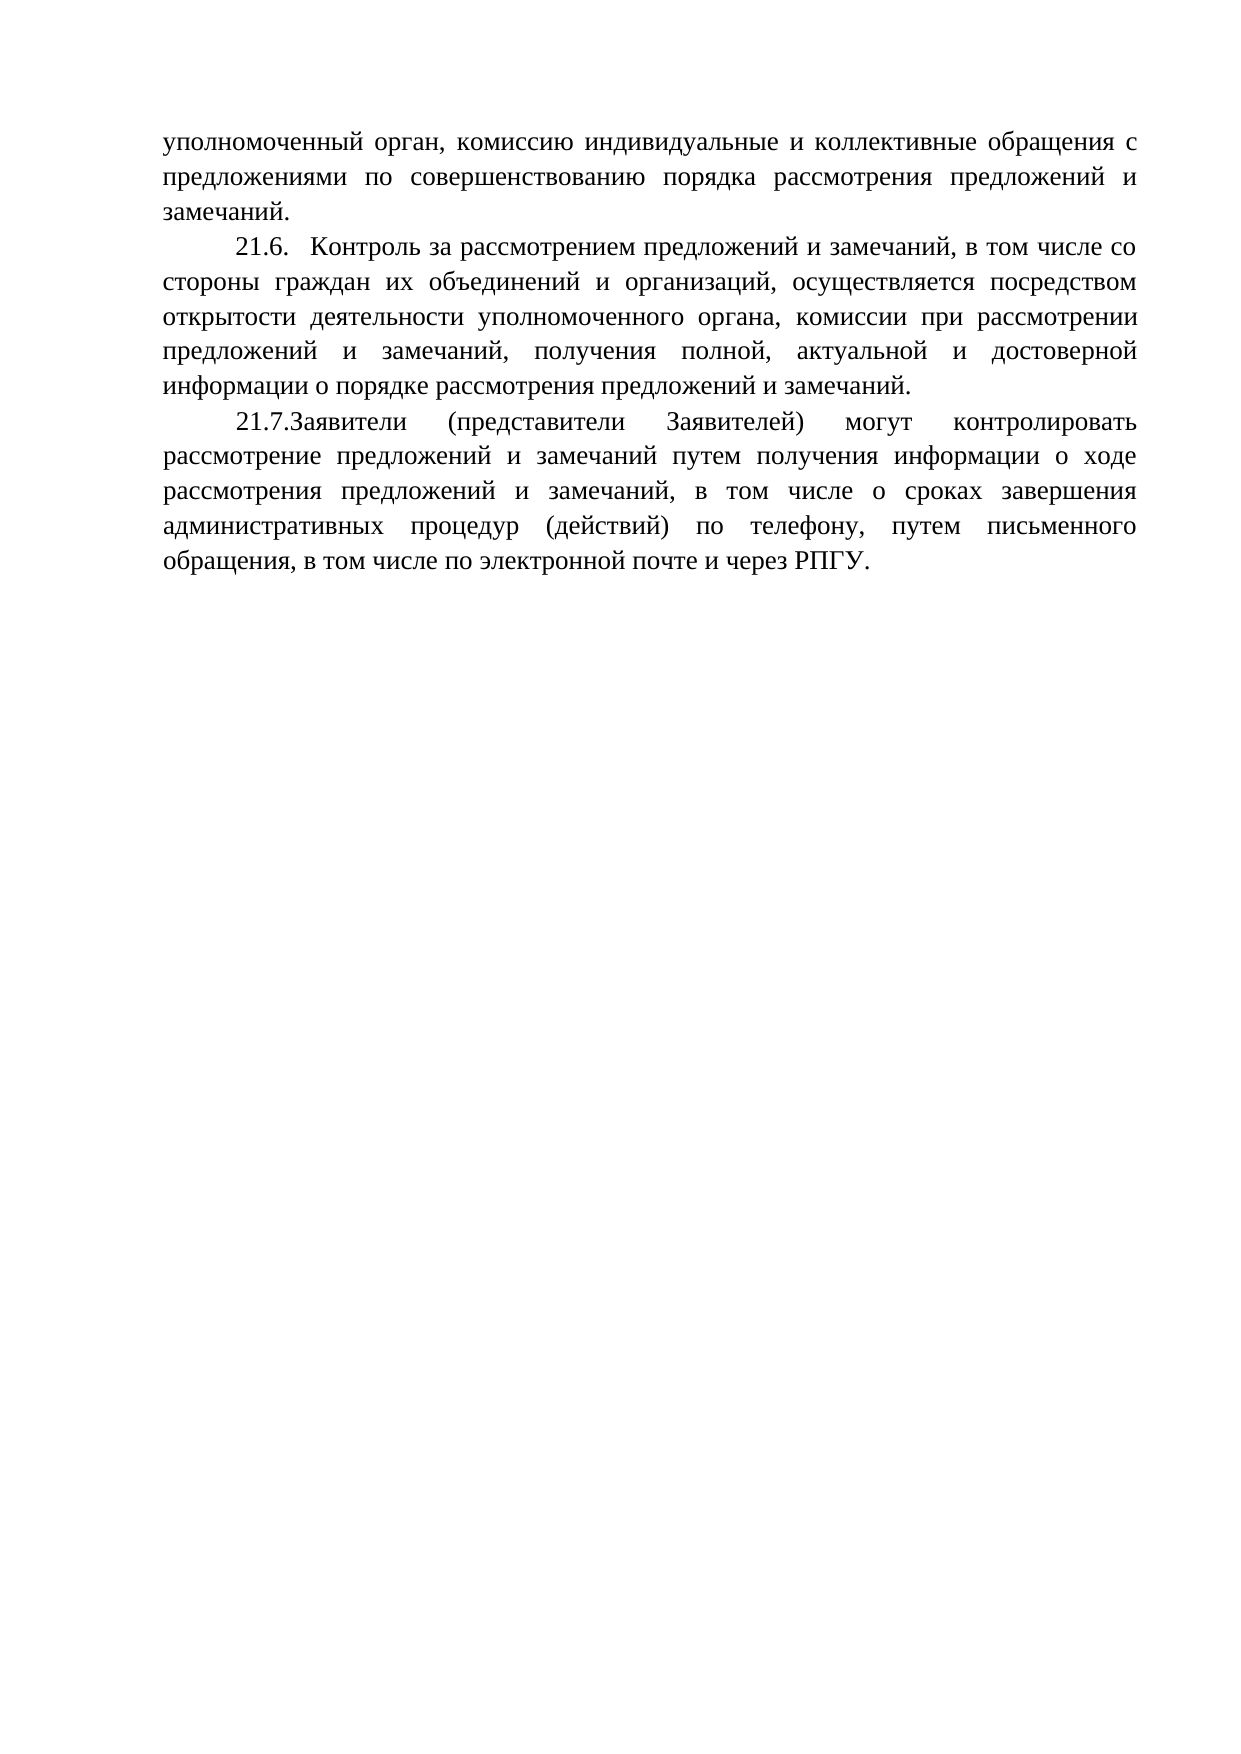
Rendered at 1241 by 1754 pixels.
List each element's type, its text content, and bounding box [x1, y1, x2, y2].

text 21.7.Заявители (представители Заявителей) могут контролировать рассмотрение предложений и замечаний путем получения информации о ходе рассмотрения предложений и замечаний, в том числе о сроках завершения административных процедур (действий) по телефону, путем письменного обращения, в том числе по электронной почте и через РПГУ. [163, 404, 1138, 575]
list Контроль за рассмотрением предложений и замечаний, в том числе со стороны граждан их объединений и организаций, осуществляется посредством открытости деятельности уполномоченного органа, комиссии при рассмотрении предложений и замечаний, получения полной, актуальной и достоверной информации о порядке рассмотрения предложений и замечаний. [162, 230, 1138, 400]
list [162, 125, 1138, 226]
